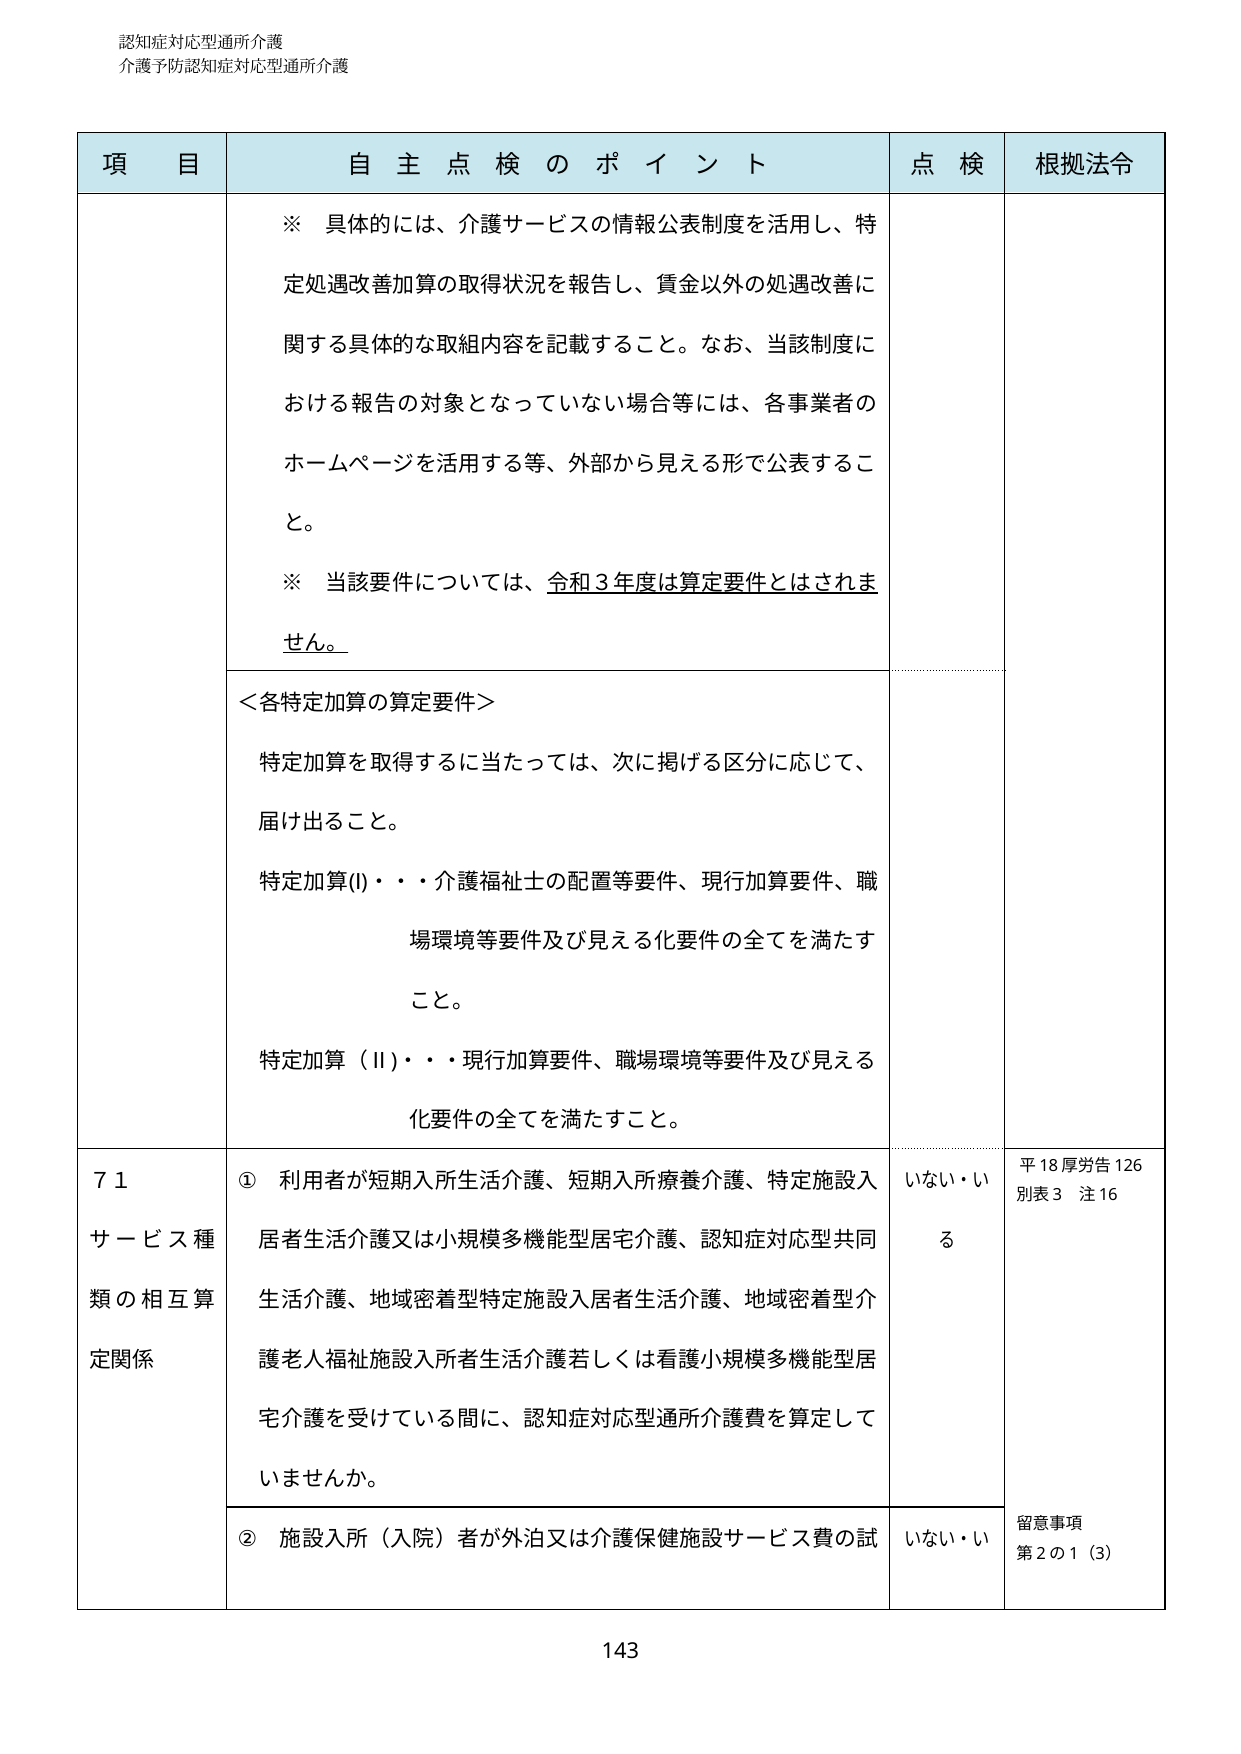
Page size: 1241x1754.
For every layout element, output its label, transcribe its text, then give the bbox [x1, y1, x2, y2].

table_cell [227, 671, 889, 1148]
table_header 点 検 [890, 133, 1004, 192]
table_header 自 主 点 検 の ポ イ ン ト [227, 133, 889, 192]
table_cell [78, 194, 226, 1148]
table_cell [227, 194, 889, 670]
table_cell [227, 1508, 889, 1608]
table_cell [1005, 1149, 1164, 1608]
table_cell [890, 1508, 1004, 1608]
table_header 根拠法令 [1005, 133, 1164, 192]
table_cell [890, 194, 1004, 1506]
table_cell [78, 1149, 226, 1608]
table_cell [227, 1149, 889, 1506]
table_header 項 目 [78, 133, 226, 192]
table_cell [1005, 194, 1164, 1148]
